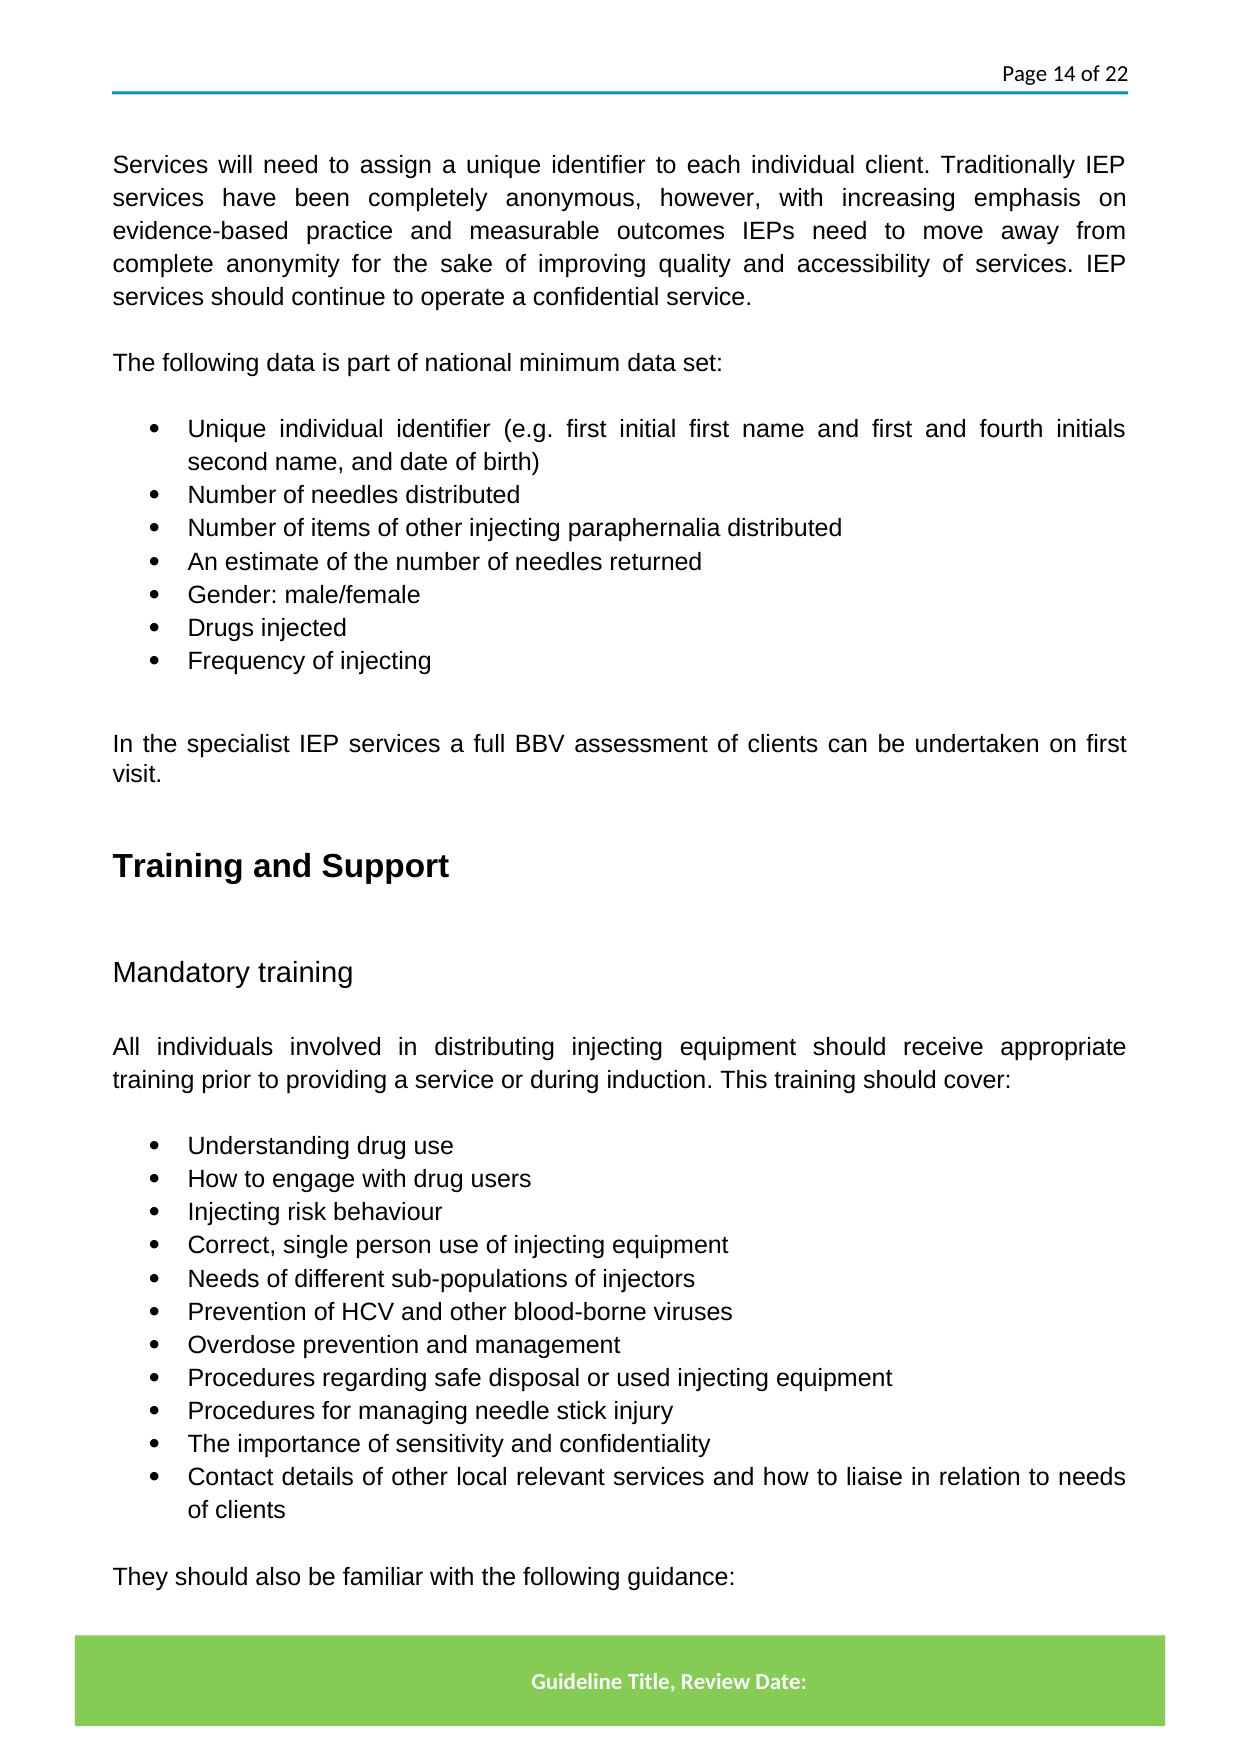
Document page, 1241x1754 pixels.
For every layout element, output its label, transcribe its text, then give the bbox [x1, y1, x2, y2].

list In the specialist IEP services a full BBV assessment of clients can be undertaken on first visit. [112, 729, 1128, 787]
list Mandatory training [112, 955, 1128, 988]
list Number of needles distributed [150, 480, 1128, 509]
list Services will need to assign a unique identifier to each individual client. Traditionally IEP services have been completely anonymous, however, with increasing emphasis on evidence-based practice and measurable outcomes IEPs need to move away from complete anonymity for the sake of improving quality and accessibility of services. IEP services should continue to operate a confidential service. [112, 150, 1128, 311]
list The following data is part of national minimum data set: [112, 348, 1128, 377]
list All individuals involved in distributing injecting equipment should receive appropriate training prior to providing a service or during induction. This training should cover: [112, 1032, 1128, 1094]
list Correct, single person use of injecting equipment [150, 1230, 1128, 1259]
list Contact details of other local relevant services and how to liaise in relation to needs of clients [150, 1462, 1128, 1524]
list Prevention of HCV and other blood-borne viruses [150, 1297, 1128, 1326]
list Drugs injected [150, 613, 1128, 642]
list Procedures regarding safe disposal or used injecting equipment [150, 1363, 1128, 1392]
list Understanding drug use [150, 1131, 1128, 1160]
list Overdose prevention and management [150, 1330, 1128, 1359]
list Unique individual identifier (e.g. first initial first name and first and fourth initials second name, and date of birth) [150, 414, 1128, 476]
list Frequency of injecting [150, 646, 1128, 675]
text Training and Support [112, 846, 1128, 884]
list The importance of sensitivity and confidentiality [150, 1429, 1128, 1458]
list Needs of different sub-populations of injectors [150, 1263, 1128, 1292]
list Gender: male/female [150, 580, 1128, 608]
list Procedures for managing needle stick injury [150, 1396, 1128, 1425]
list They should also be familiar with the following guidance: [112, 1561, 1128, 1590]
list An estimate of the number of needles returned [150, 547, 1128, 575]
list Number of items of other injecting paraphernalia distributed [150, 513, 1128, 542]
list Injecting risk behaviour [150, 1197, 1128, 1226]
list How to engage with drug users [150, 1164, 1128, 1193]
